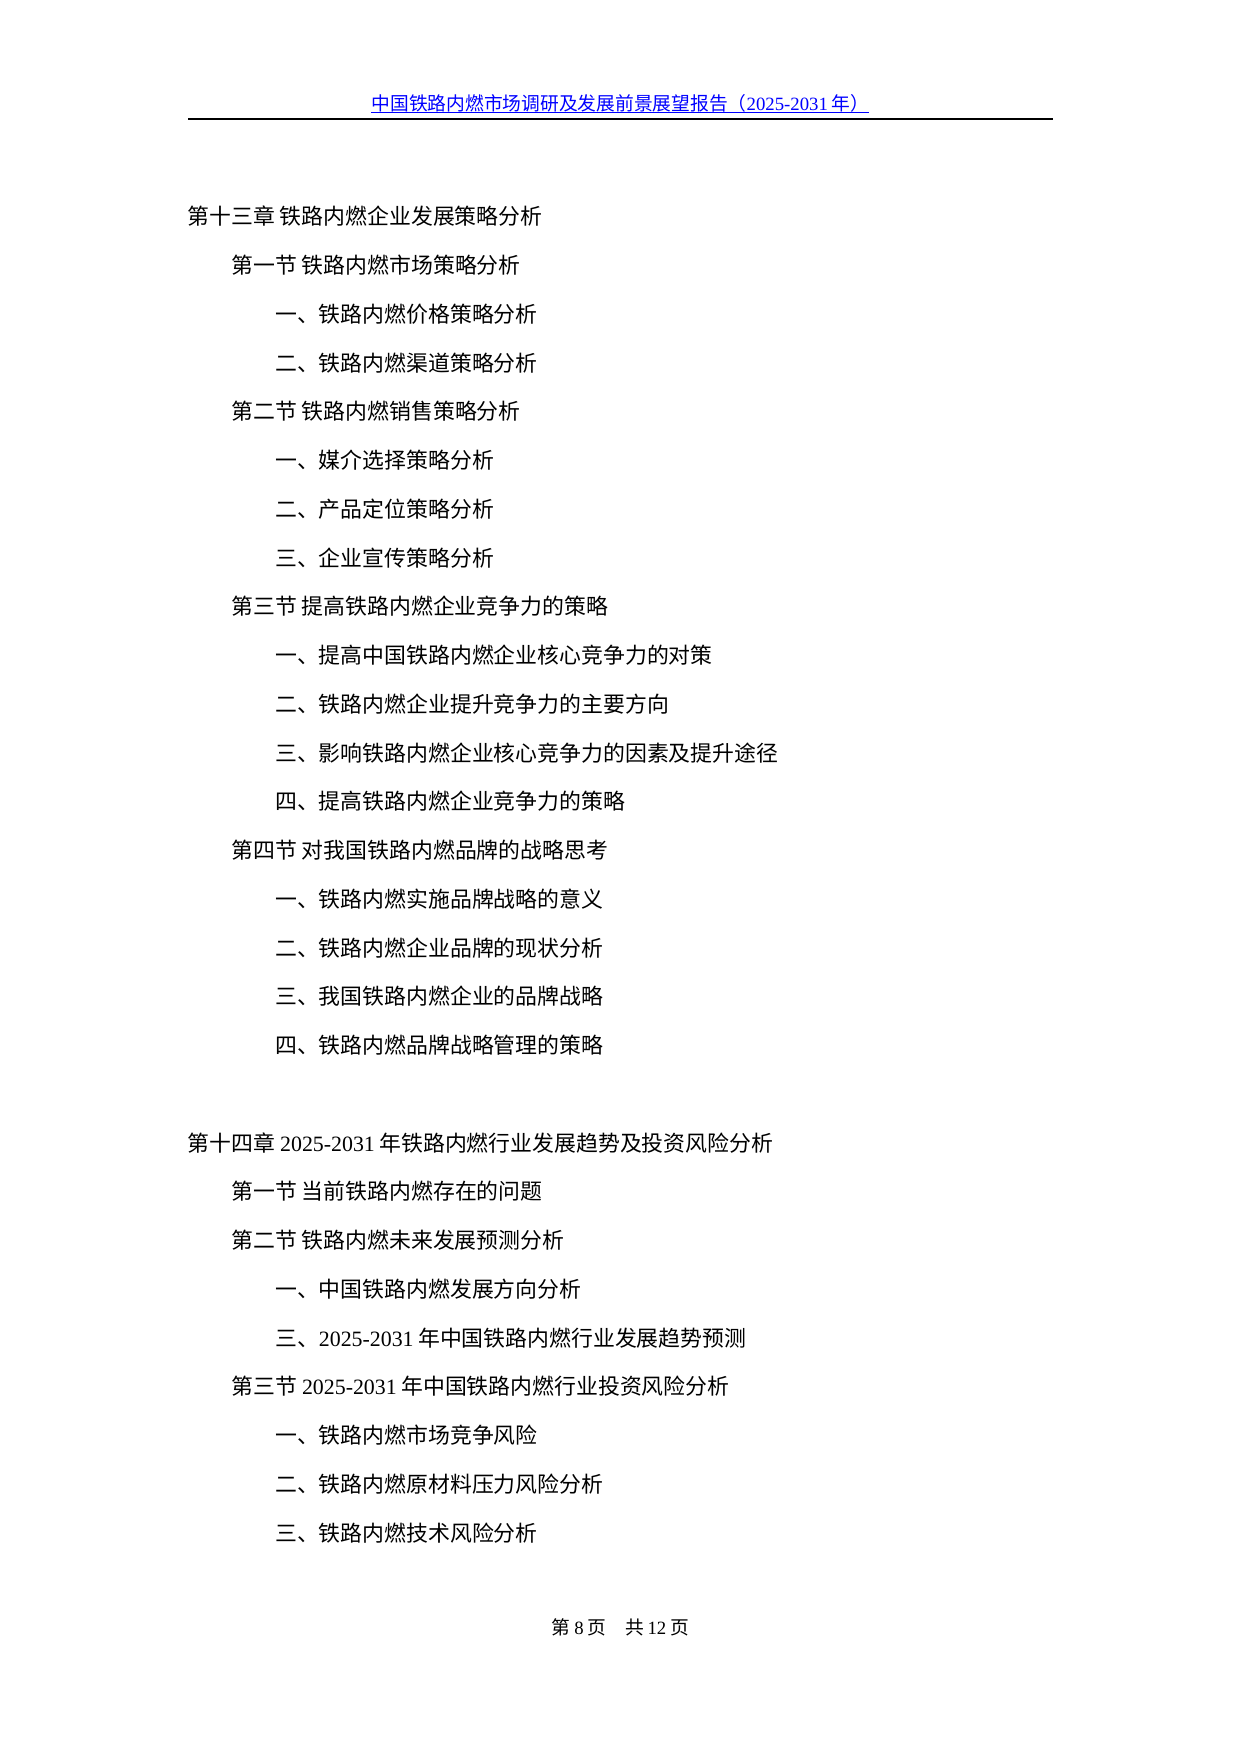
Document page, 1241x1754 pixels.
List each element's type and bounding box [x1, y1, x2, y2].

text [187, 150, 1053, 1548]
